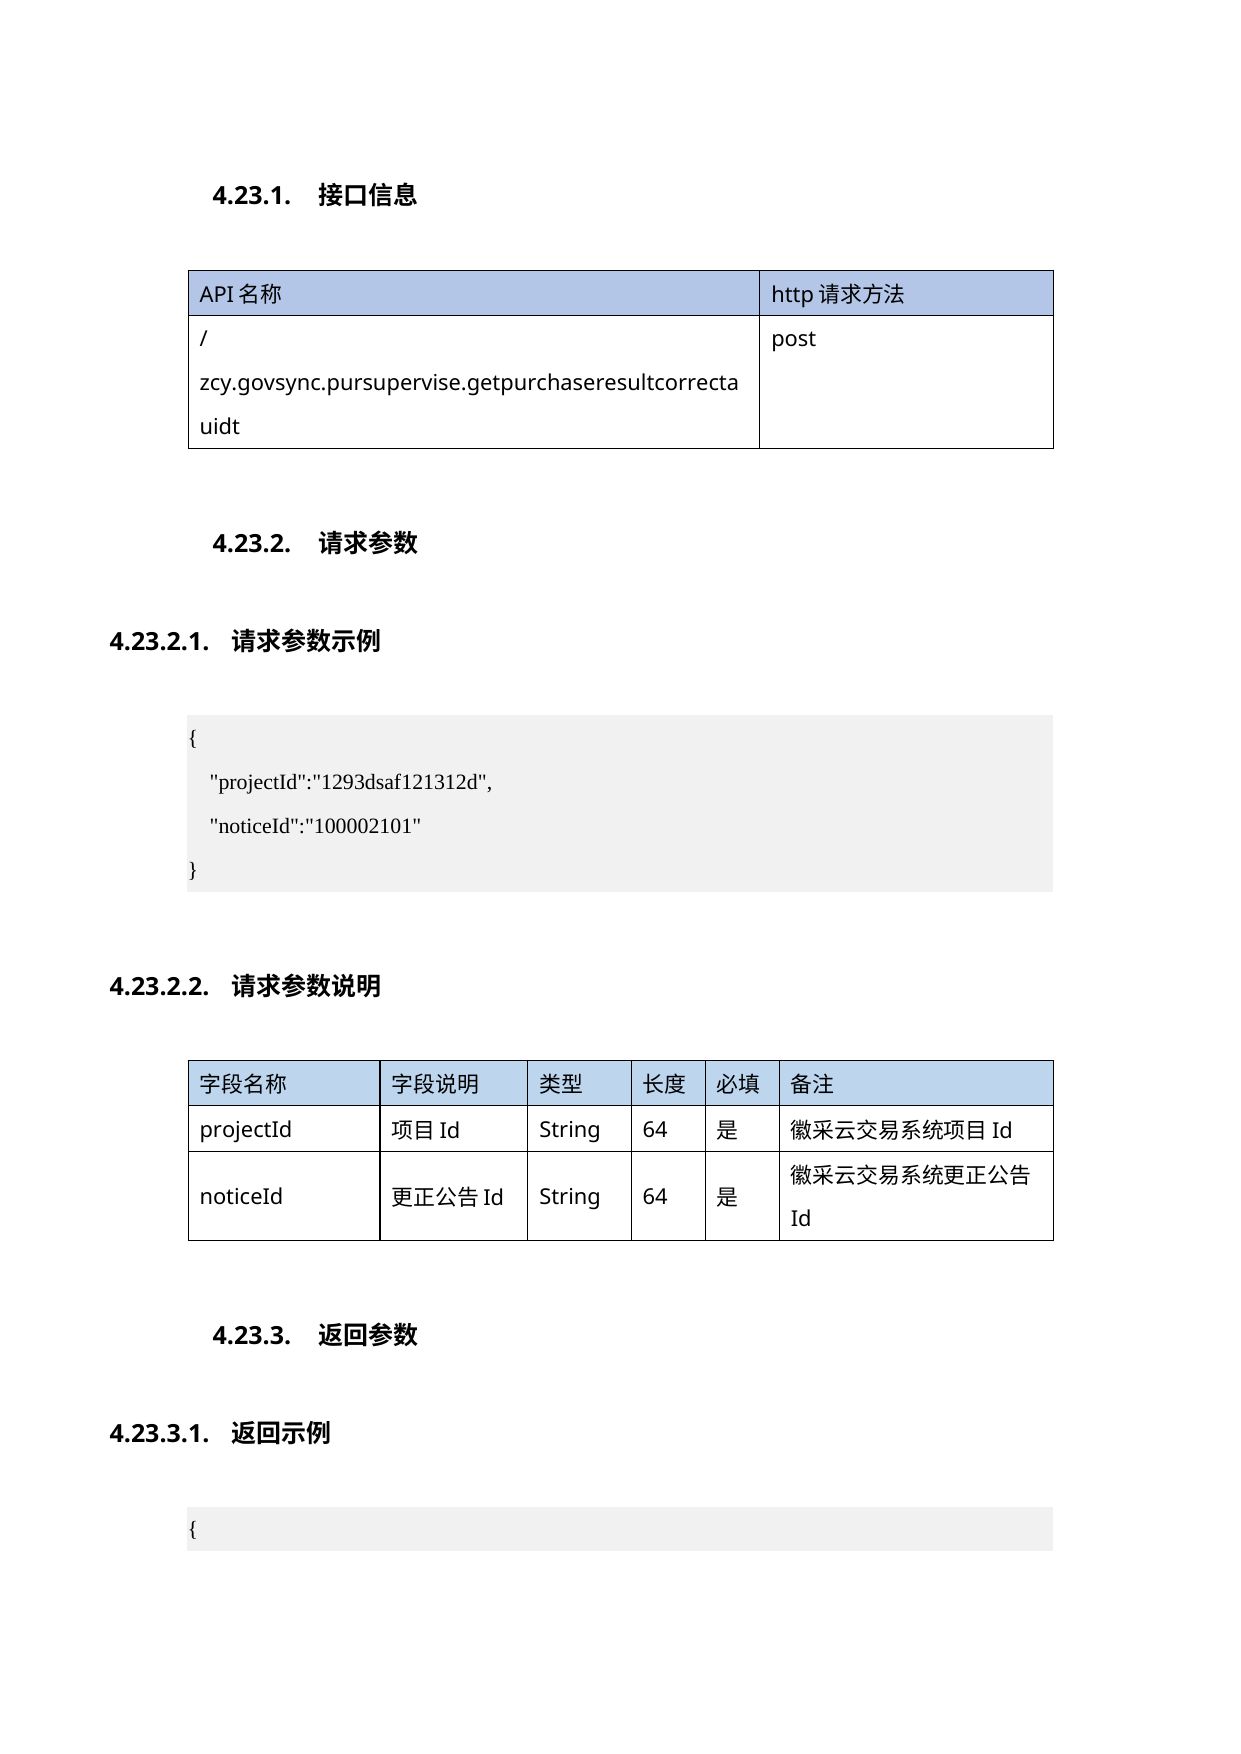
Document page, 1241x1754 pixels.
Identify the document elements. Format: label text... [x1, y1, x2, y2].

text } [187, 847, 1053, 892]
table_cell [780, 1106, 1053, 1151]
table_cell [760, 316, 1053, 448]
text "noticeId":"100002101" [187, 803, 1053, 847]
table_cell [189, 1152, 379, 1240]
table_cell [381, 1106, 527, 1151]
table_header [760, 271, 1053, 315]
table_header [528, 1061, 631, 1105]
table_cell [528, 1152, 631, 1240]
text { [187, 1507, 1053, 1551]
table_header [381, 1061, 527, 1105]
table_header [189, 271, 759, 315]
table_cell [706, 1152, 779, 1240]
subtitle 返回参数 [212, 1312, 1028, 1356]
subtitle 接口信息 [212, 172, 1028, 216]
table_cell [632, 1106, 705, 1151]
subtitle 请求参数说明 [109, 963, 1028, 1007]
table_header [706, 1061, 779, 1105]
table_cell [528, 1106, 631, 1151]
subtitle 请求参数 [212, 520, 1028, 564]
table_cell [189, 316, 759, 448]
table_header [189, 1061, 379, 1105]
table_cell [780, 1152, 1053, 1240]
text "projectId":"1293dsaf121312d", [187, 759, 1053, 803]
text { [187, 715, 1053, 759]
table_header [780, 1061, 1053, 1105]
subtitle 返回示例 [109, 1409, 1028, 1453]
subtitle 请求参数示例 [109, 618, 1028, 662]
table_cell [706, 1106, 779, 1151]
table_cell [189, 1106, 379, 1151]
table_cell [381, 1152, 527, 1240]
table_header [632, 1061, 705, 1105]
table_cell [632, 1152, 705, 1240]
